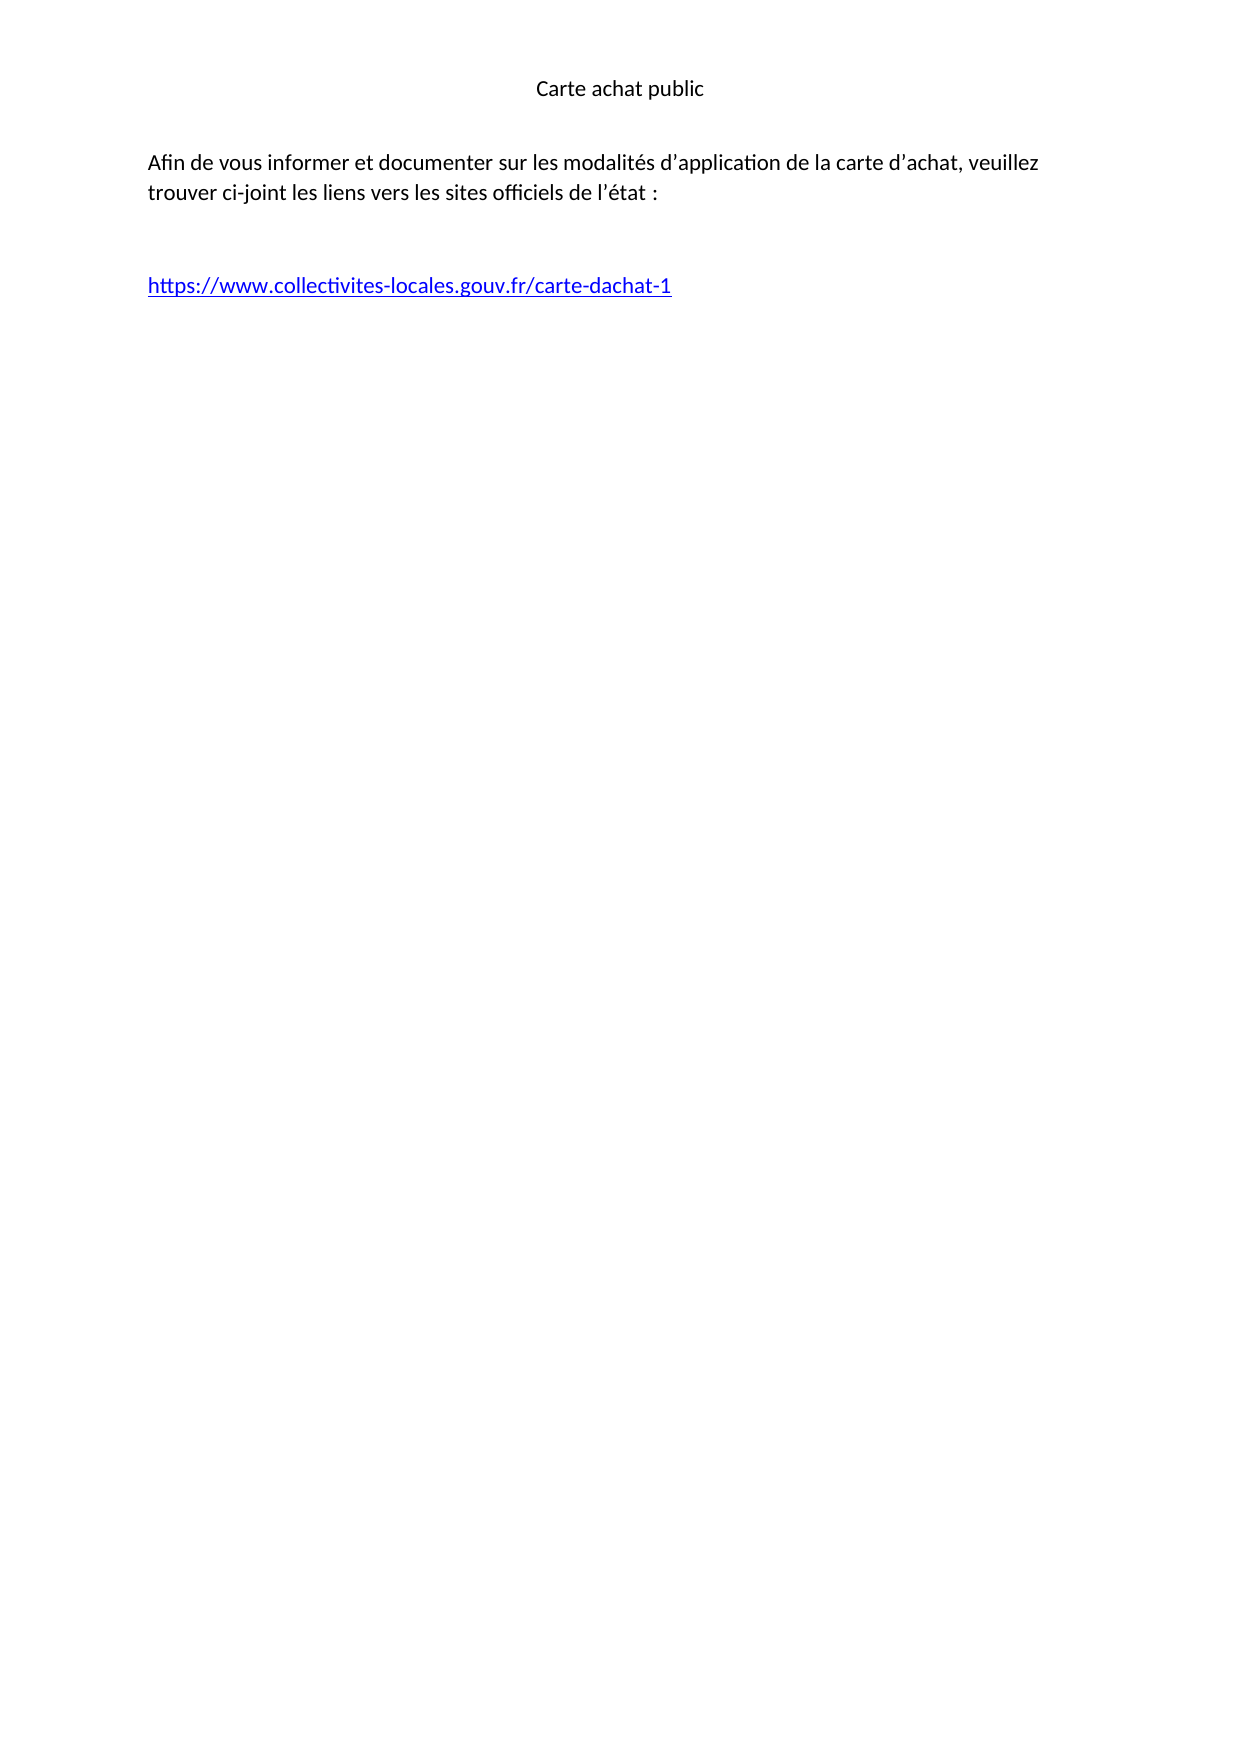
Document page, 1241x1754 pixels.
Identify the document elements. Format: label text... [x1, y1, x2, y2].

text Afin de vous informer et documenter sur les modalités d’application de la carte d’achat, veuillez trouver ci-joint les liens vers les sites officiels de l’état : [148, 148, 1093, 206]
text https://www.collectivites-locales.gouv.fr/carte-dachat-1 [148, 272, 1093, 299]
